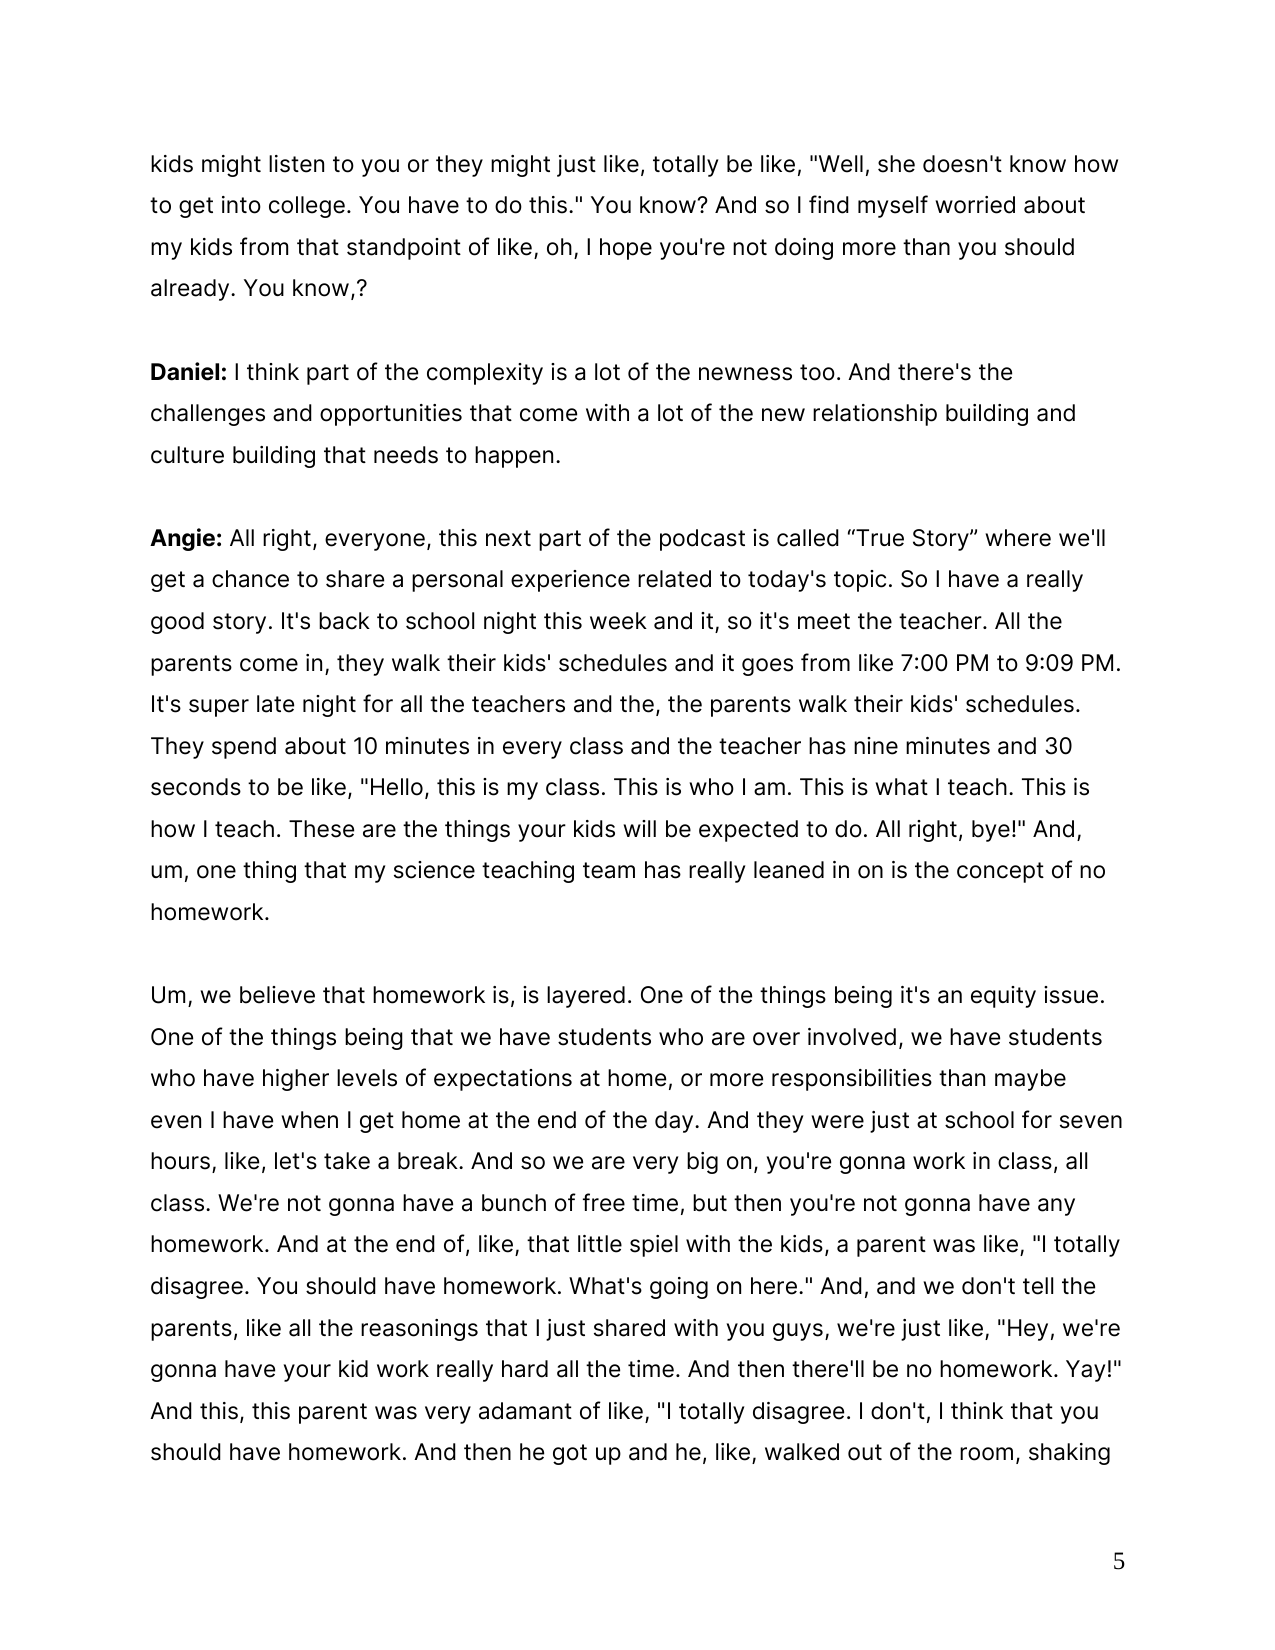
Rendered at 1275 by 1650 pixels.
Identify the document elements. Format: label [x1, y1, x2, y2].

text [150, 150, 1125, 1466]
